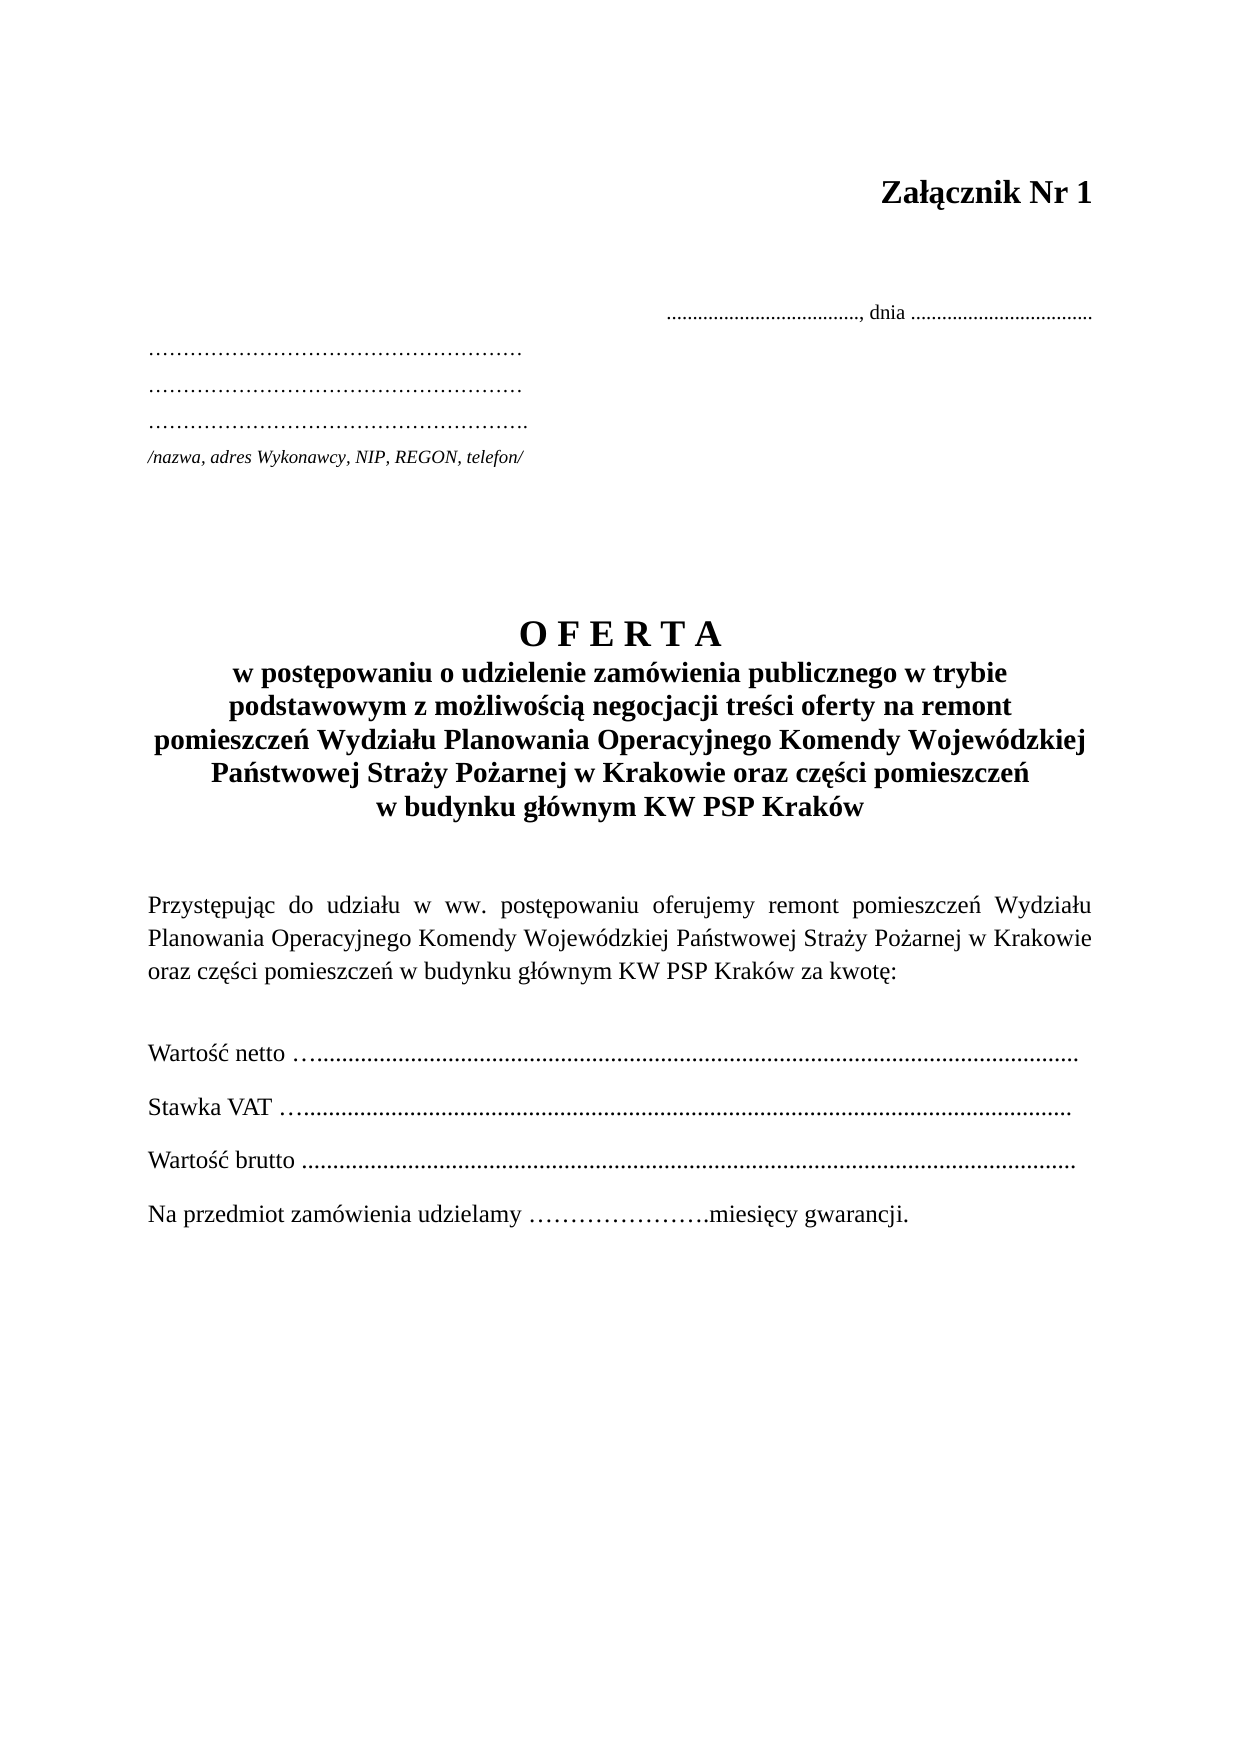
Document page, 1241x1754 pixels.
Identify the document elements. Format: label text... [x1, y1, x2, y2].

text ………………………………………………. [148, 409, 1093, 433]
text ....................................., dnia ................................... [148, 300, 1093, 324]
text Wartość brutto ............................................................................................................................ [148, 1145, 1093, 1174]
text Wartość netto ….......................................................................................................................... [148, 1038, 1093, 1067]
text /nazwa, adres Wykonawcy, NIP, REGON, telefon/ [148, 446, 1093, 467]
text ……………………………………………… [148, 373, 1093, 397]
text Załącznik Nr 1 [811, 173, 1093, 211]
text O F E R T A [148, 612, 1093, 655]
text Przystępując do udziału w ww. postępowaniu oferujemy remont pomieszczeń Wydziału Planowania Operacyjnego Komendy Wojewódzkiej Państwowej Straży Pożarnej w Krakowie oraz części pomieszczeń w budynku głównym KW PSP Kraków za kwotę: [148, 890, 1093, 984]
text w postępowaniu o udzielenie zamówienia publicznego w trybie podstawowym z możliwością negocjacji treści oferty na remont pomieszczeń Wydziału Planowania Operacyjnego Komendy Wojewódzkiej Państwowej Straży Pożarnej w Krakowie oraz części pomieszczeń w budynku głównym KW PSP Kraków [148, 655, 1093, 823]
text Stawka VAT …........................................................................................................................... [148, 1092, 1093, 1120]
text Na przedmiot zamówienia udzielamy ………………….miesięcy gwarancji. [148, 1199, 1093, 1228]
text ……………………………………………… [148, 336, 1093, 360]
